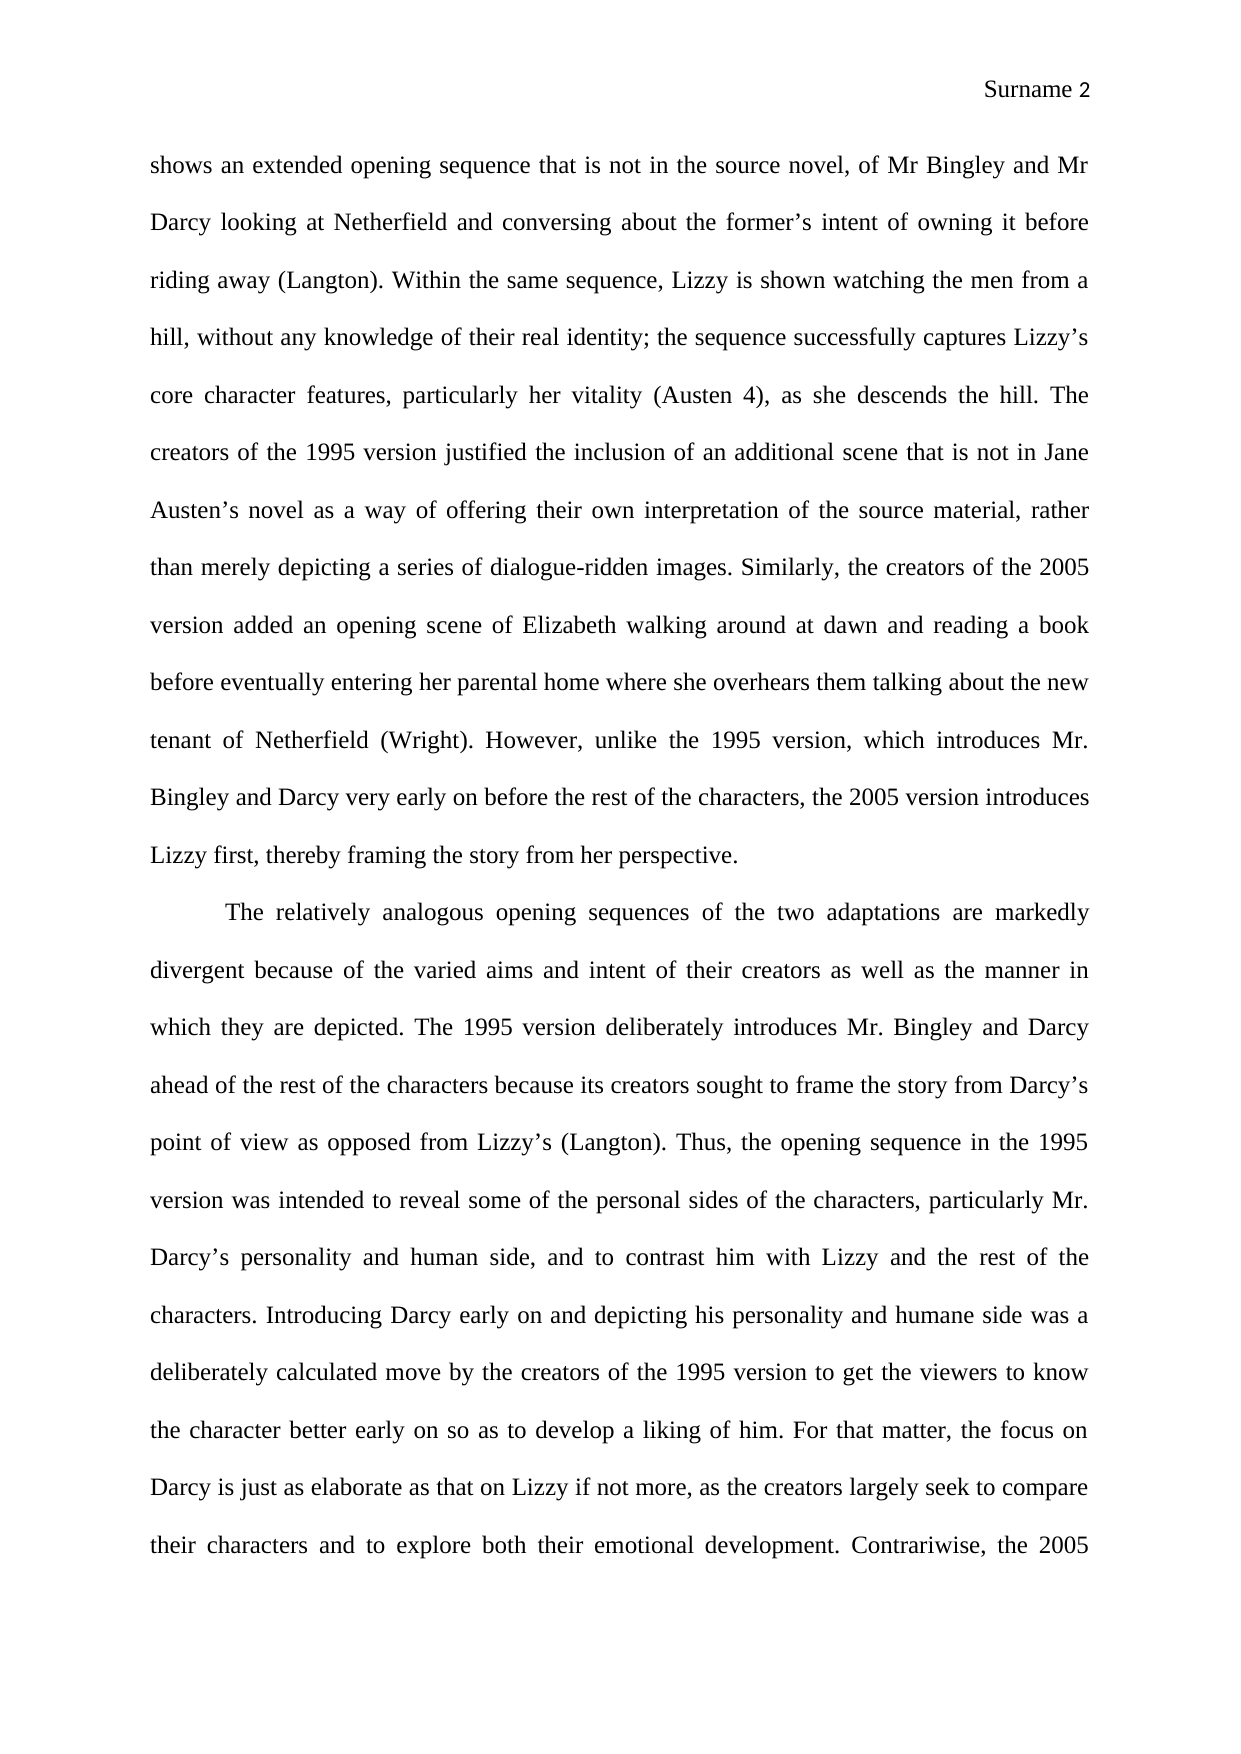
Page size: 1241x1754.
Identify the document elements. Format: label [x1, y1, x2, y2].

text [150, 897, 1090, 1559]
text [150, 150, 1090, 869]
